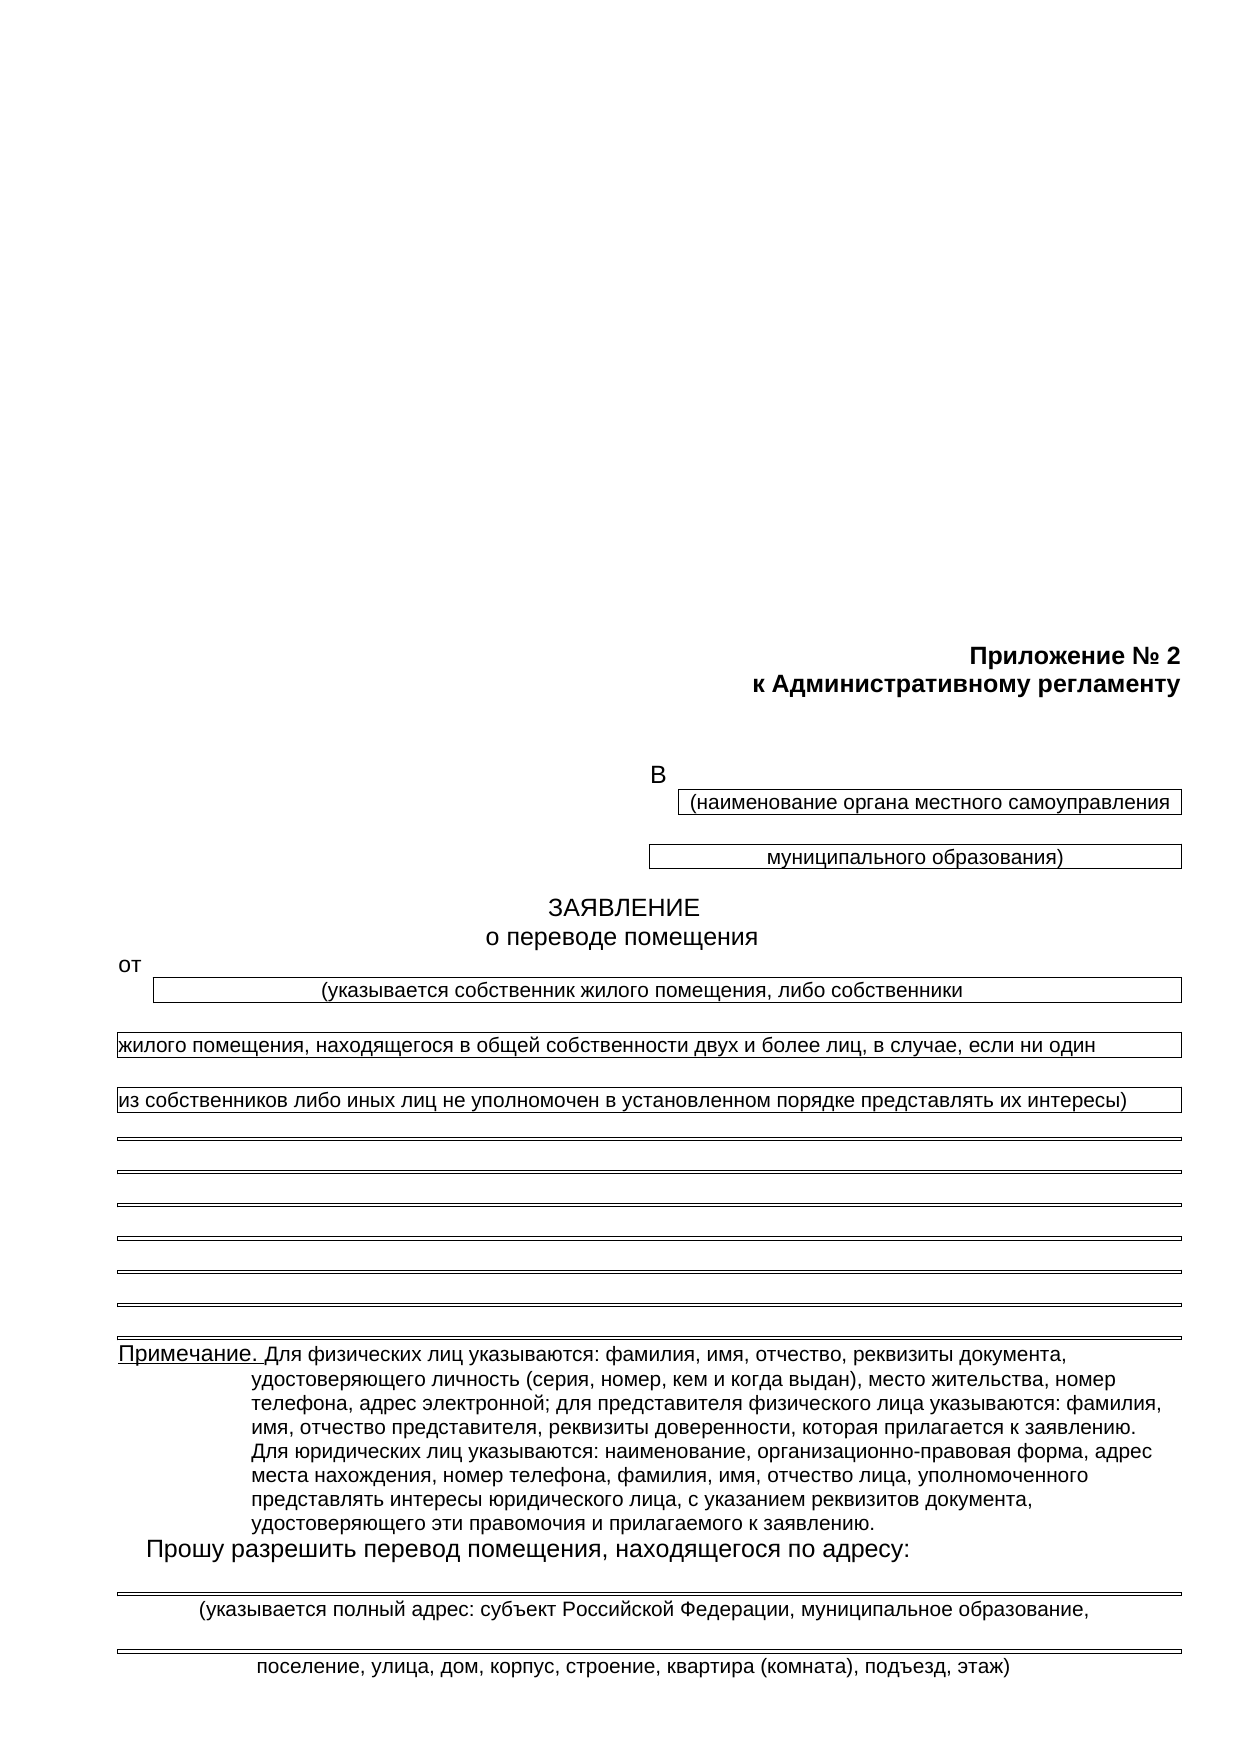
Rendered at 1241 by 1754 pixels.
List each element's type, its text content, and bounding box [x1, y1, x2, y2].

text Прошу разрешить перевод помещения, находящегося по адресу: [118, 1534, 1181, 1563]
text о переводе помещения [118, 922, 1181, 951]
text жилого помещения, находящегося в общей собственности двух и более лиц, в случае, если ни один [118, 1033, 1181, 1057]
text ЗАЯВЛЕНИЕ [118, 893, 1181, 922]
text (указывается собственник жилого помещения, либо собственники [154, 978, 1181, 1002]
text поселение, улица, дом, корпус, строение, квартира (комната), подъезд, этаж) [118, 1654, 1181, 1678]
text Приложение № 2 [118, 641, 1181, 669]
text муниципального образования) [650, 845, 1181, 868]
text В [650, 760, 1181, 789]
text Для юридических лиц указываются: наименование, организационно-правовая форма, адрес места нахождения, номер телефона, фамилия, имя, отчество лица, уполномоченного представлять интересы юридического лица, с указанием реквизитов документа, удостоверяющего эти правомочия и прилагаемого к заявлению. [251, 1439, 1181, 1534]
text из собственников либо иных лиц не уполномочен в установленном порядке представлять их интересы) [118, 1088, 1181, 1112]
text (наименование органа местного самоуправления [679, 790, 1181, 814]
text от [118, 951, 1181, 977]
text (указывается полный адрес: субъект Российской Федерации, муниципальное образование, [118, 1596, 1181, 1620]
text Примечание. Для физических лиц указываются: фамилия, имя, отчество, реквизиты документа, удостоверяющего личность (серия, номер, кем и когда выдан), место жительства, номер телефона, адрес электронной; для представителя физического лица указываются: фамилия, имя, отчество представителя, реквизиты доверенности, которая прилагается к заявлению. [118, 1340, 1181, 1439]
text к Административному регламенту [118, 669, 1181, 698]
